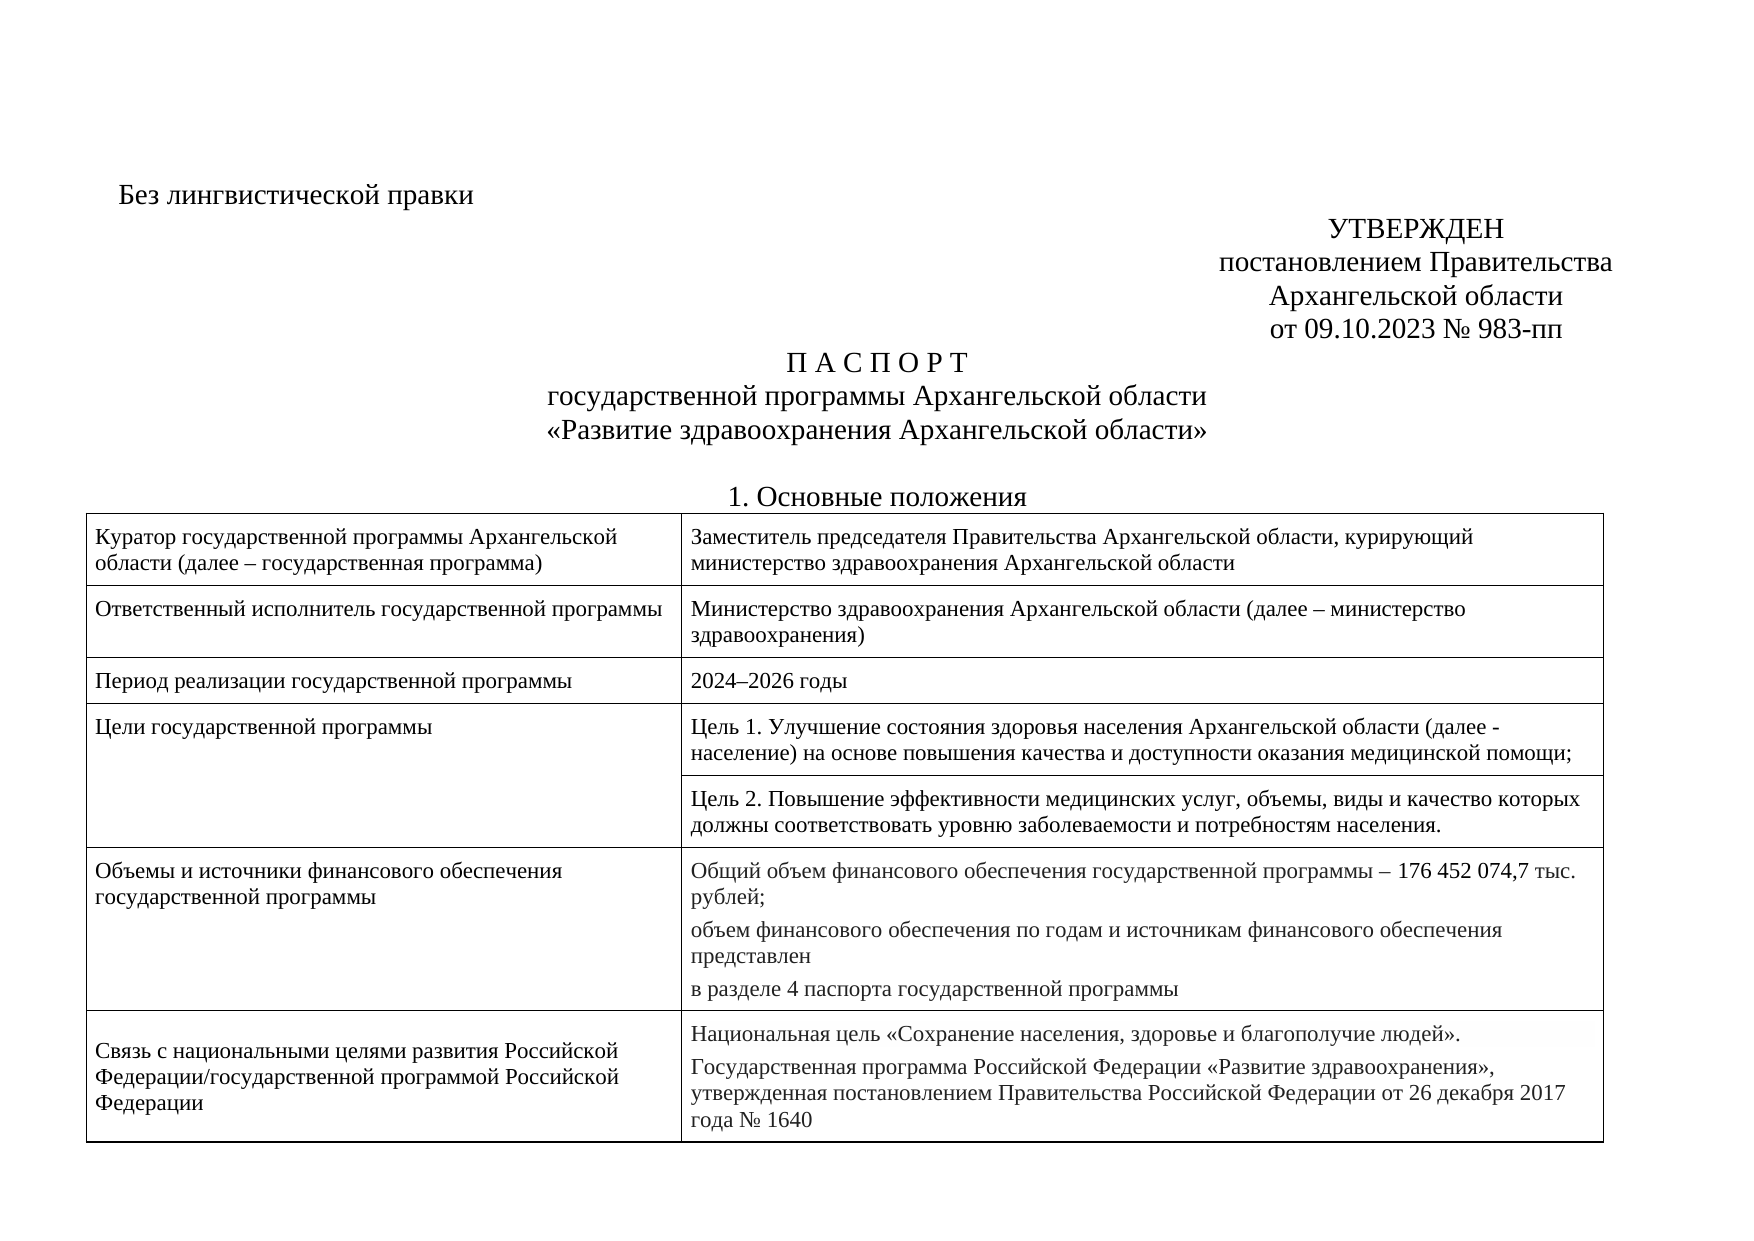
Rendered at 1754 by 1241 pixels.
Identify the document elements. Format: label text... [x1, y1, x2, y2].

table_cell Цель 1. Улучшение состояния здоровья населения Архангельской области (далее - население) на основе повышения качества и доступности оказания медицинской помощи; [682, 704, 1603, 774]
table_cell 2024–2026 годы [682, 658, 1603, 702]
table_cell Национальная цель «Сохранение населения, здоровье и благополучие людей». Государственная программа Российской Федерации «Развитие здравоохранения», утвержденная постановлением Правительства Российской Федерации от 26 декабря 2017 года № 1640 [682, 1011, 1603, 1141]
table_cell Ответственный исполнитель государственной программы [87, 586, 681, 657]
table_cell Министерство здравоохранения Архангельской области (далее – министерство здравоохранения) [682, 586, 1603, 657]
text от 09.10.2023 № 983-пп [1196, 311, 1636, 345]
table_cell Объемы и источники финансового обеспечения государственной программы [87, 848, 681, 1010]
table_header Куратор государственной программы Архангельской области (далее – государственная программа) [87, 514, 681, 585]
table_cell Общий объем финансового обеспечения государственной программы – 176 452 074,7 тыс. рублей; объем финансового обеспечения по годам и источникам финансового обеспечения представлен в разделе 4 паспорта государственной программы [682, 848, 1603, 1010]
text УТВЕРЖДЕН [1196, 211, 1636, 244]
table_header Заместитель председателя Правительства Архангельской области, курирующий министерство здравоохранения Архангельской области [682, 514, 1603, 585]
text государственной программы Архангельской области [118, 378, 1636, 412]
table_cell Цель 2. Повышение эффективности медицинских услуг, объемы, виды и качество которых должны соответствовать уровню заболеваемости и потребностям населения. [682, 776, 1603, 847]
text П А С П О Р Т [118, 345, 1636, 378]
table_cell Связь с национальными целями развития Российской Федерации/государственной программой Российской Федерации [87, 1011, 681, 1141]
table_cell Период реализации государственной программы [87, 658, 681, 702]
text Архангельской области [1196, 278, 1636, 311]
table_cell Цели государственной программы [87, 704, 681, 847]
text 1. Основные положения [118, 479, 1636, 513]
text Без лингвистической правки [118, 177, 1636, 211]
text «Развитие здравоохранения Архангельской области» [118, 412, 1636, 446]
text постановлением Правительства [1196, 244, 1636, 278]
